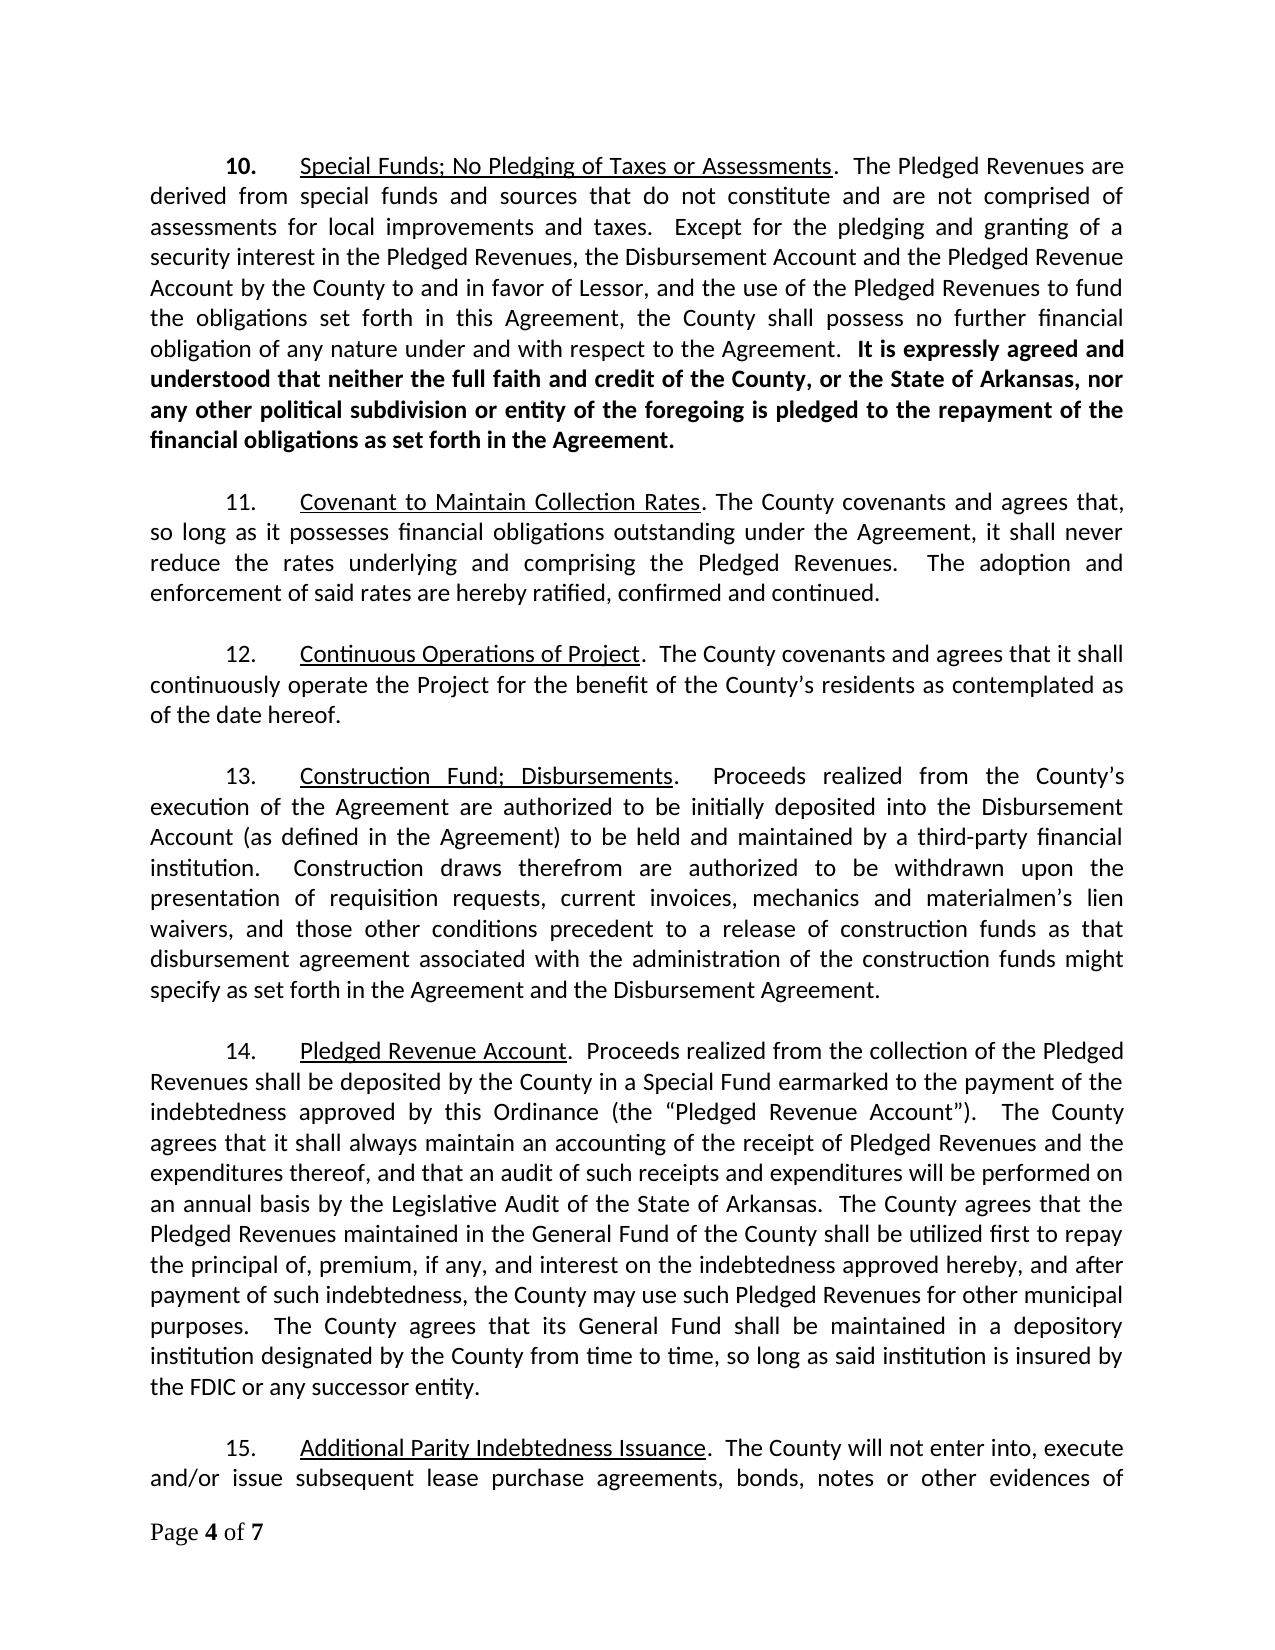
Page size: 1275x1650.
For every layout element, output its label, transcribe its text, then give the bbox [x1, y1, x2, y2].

list Construction Fund; Disbursements. Proceeds realized from the County’s execution of the Agreement are authorized to be initially deposited into the Disbursement Account (as defined in the Agreement) to be held and maintained by a third-party financial institution. Construction draws therefrom are authorized to be withdrawn upon the presentation of requisition requests, current invoices, mechanics and materialmen’s lien waivers, and those other conditions precedent to a release of construction funds as that disbursement agreement associated with the administration of the construction funds might specify as set forth in the Agreement and the Disbursement Agreement. [150, 760, 1125, 1004]
list Continuous Operations of Project. The County covenants and agrees that it shall continuously operate the Project for the benefit of the County’s residents as contemplated as of the date hereof. [150, 638, 1125, 730]
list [150, 1432, 1125, 1493]
list Special Funds; No Pledging of Taxes or Assessments. The Pledged Revenues are derived from special funds and sources that do not constitute and are not comprised of assessments for local improvements and taxes. Except for the pledging and granting of a security interest in the Pledged Revenues, the Disbursement Account and the Pledged Revenue Account by the County to and in favor of Lessor, and the use of the Pledged Revenues to fund the obligations set forth in this Agreement, the County shall possess no further financial obligation of any nature under and with respect to the Agreement. It is expressly agreed and understood that neither the full faith and credit of the County, or the State of Arkansas, nor any other political subdivision or entity of the foregoing is pledged to the repayment of the financial obligations as set forth in the Agreement. [150, 150, 1125, 455]
list Covenant to Maintain Collection Rates. The County covenants and agrees that, so long as it possesses financial obligations outstanding under the Agreement, it shall never reduce the rates underlying and comprising the Pledged Revenues. The adoption and enforcement of said rates are hereby ratified, confirmed and continued. [150, 486, 1125, 608]
list Pledged Revenue Account. Proceeds realized from the collection of the Pledged Revenues shall be deposited by the County in a Special Fund earmarked to the payment of the indebtedness approved by this Ordinance (the “Pledged Revenue Account”). The County agrees that it shall always maintain an accounting of the receipt of Pledged Revenues and the expenditures thereof, and that an audit of such receipts and expenditures will be performed on an annual basis by the Legislative Audit of the State of Arkansas. The County agrees that the Pledged Revenues maintained in the General Fund of the County shall be utilized first to repay the principal of, premium, if any, and interest on the indebtedness approved hereby, and after payment of such indebtedness, the County may use such Pledged Revenues for other municipal purposes. The County agrees that its General Fund shall be maintained in a depository institution designated by the County from time to time, so long as said institution is insured by the FDIC or any successor entity. [150, 1035, 1125, 1401]
